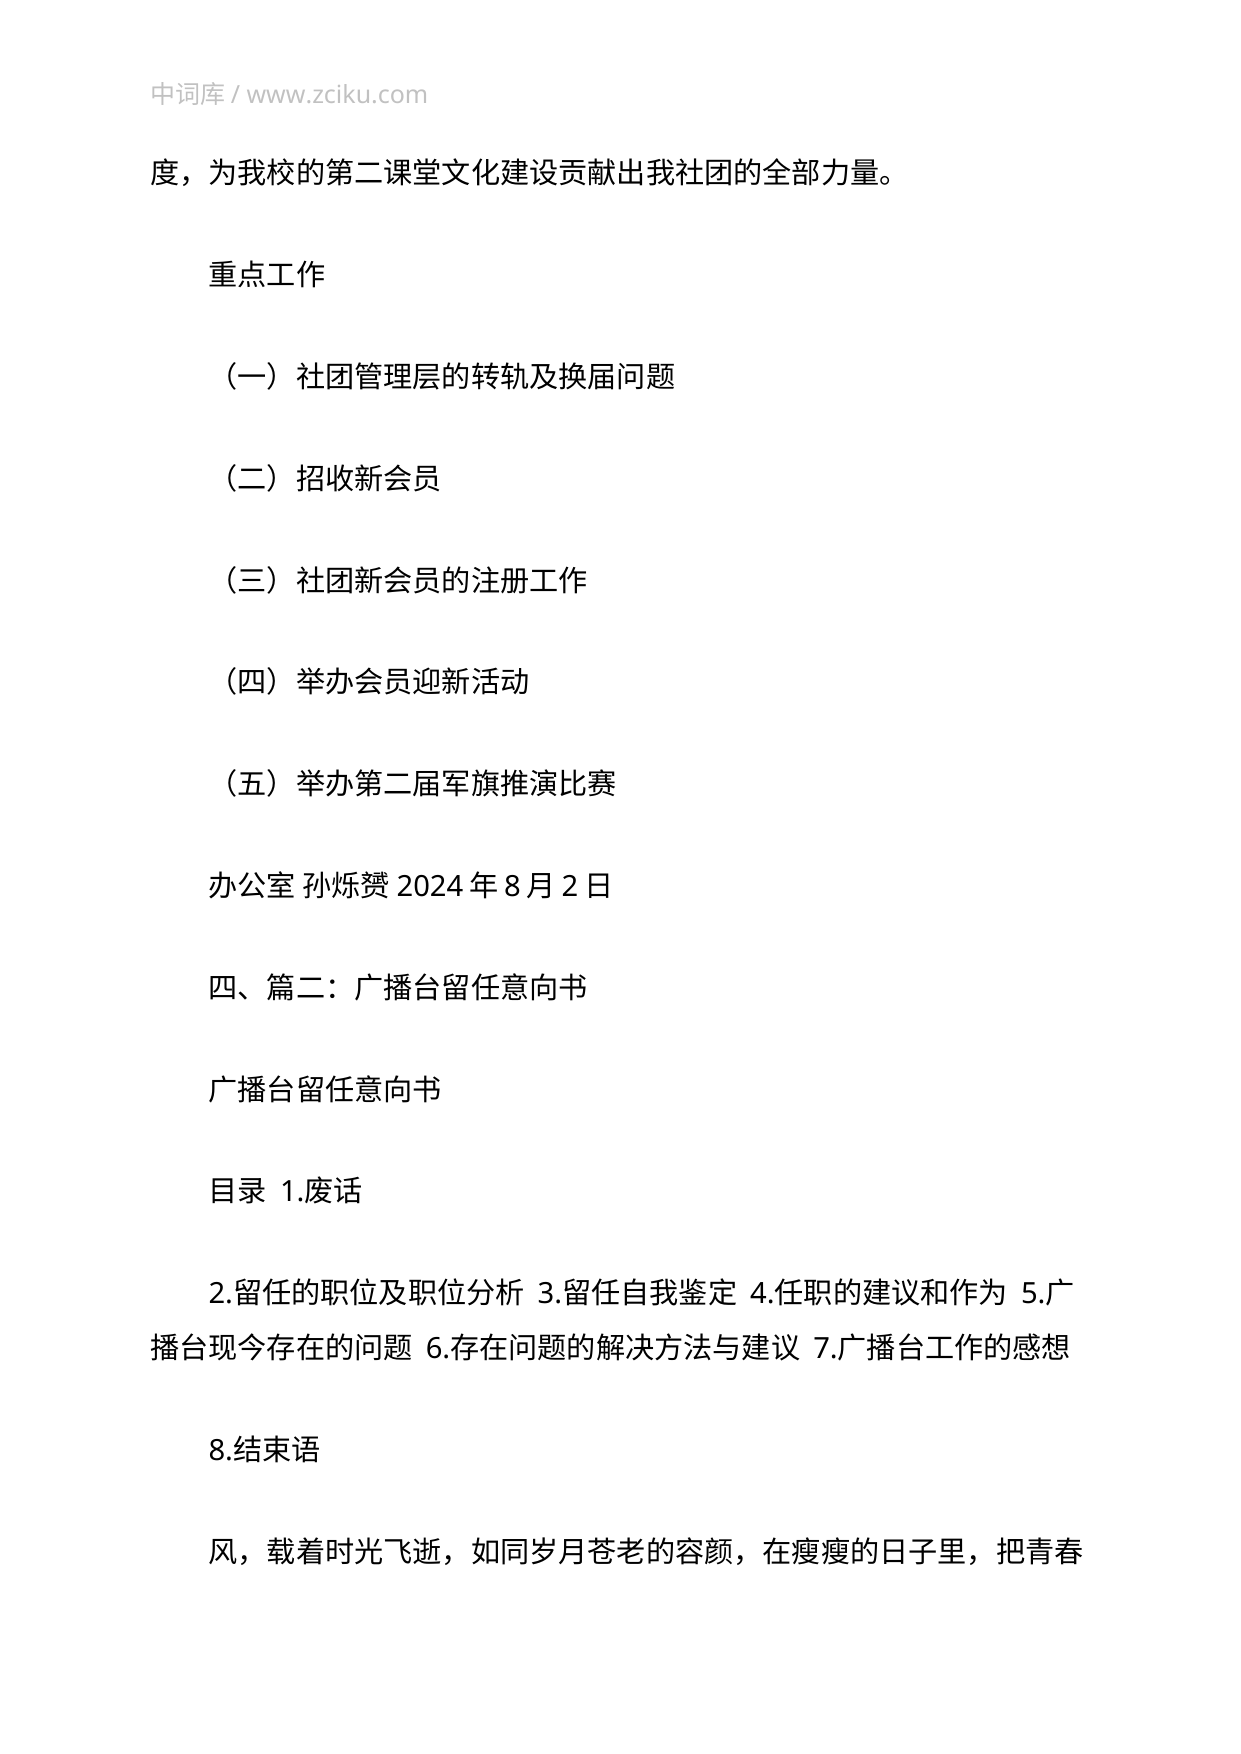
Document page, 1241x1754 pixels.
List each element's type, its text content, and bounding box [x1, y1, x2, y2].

text 办公室 孙烁赟 2024年8月2日 [150, 862, 1090, 905]
text 重点工作 [150, 252, 1090, 294]
text 2.留任的职位及职位分析 3.留任自我鉴定 4.任职的建议和作为 5.广播台现今存在的问题 6.存在问题的解决方法与建议 7.广播台工作的感想 [150, 1270, 1090, 1367]
text （五）举办第二届军旗推演比赛 [150, 761, 1090, 803]
text （一）社团管理层的转轨及换届问题 [150, 353, 1090, 396]
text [150, 150, 1090, 192]
text （二）招收新会员 [150, 455, 1090, 498]
text 广播台留任意向书 [150, 1066, 1090, 1108]
text 8.结束语 [150, 1427, 1090, 1469]
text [150, 1529, 1090, 1571]
text （四）举办会员迎新活动 [150, 659, 1090, 701]
text （三）社团新会员的注册工作 [150, 557, 1090, 599]
text 四、篇二：广播台留任意向书 [150, 964, 1090, 1007]
text 目录 1.废话 [150, 1168, 1090, 1210]
